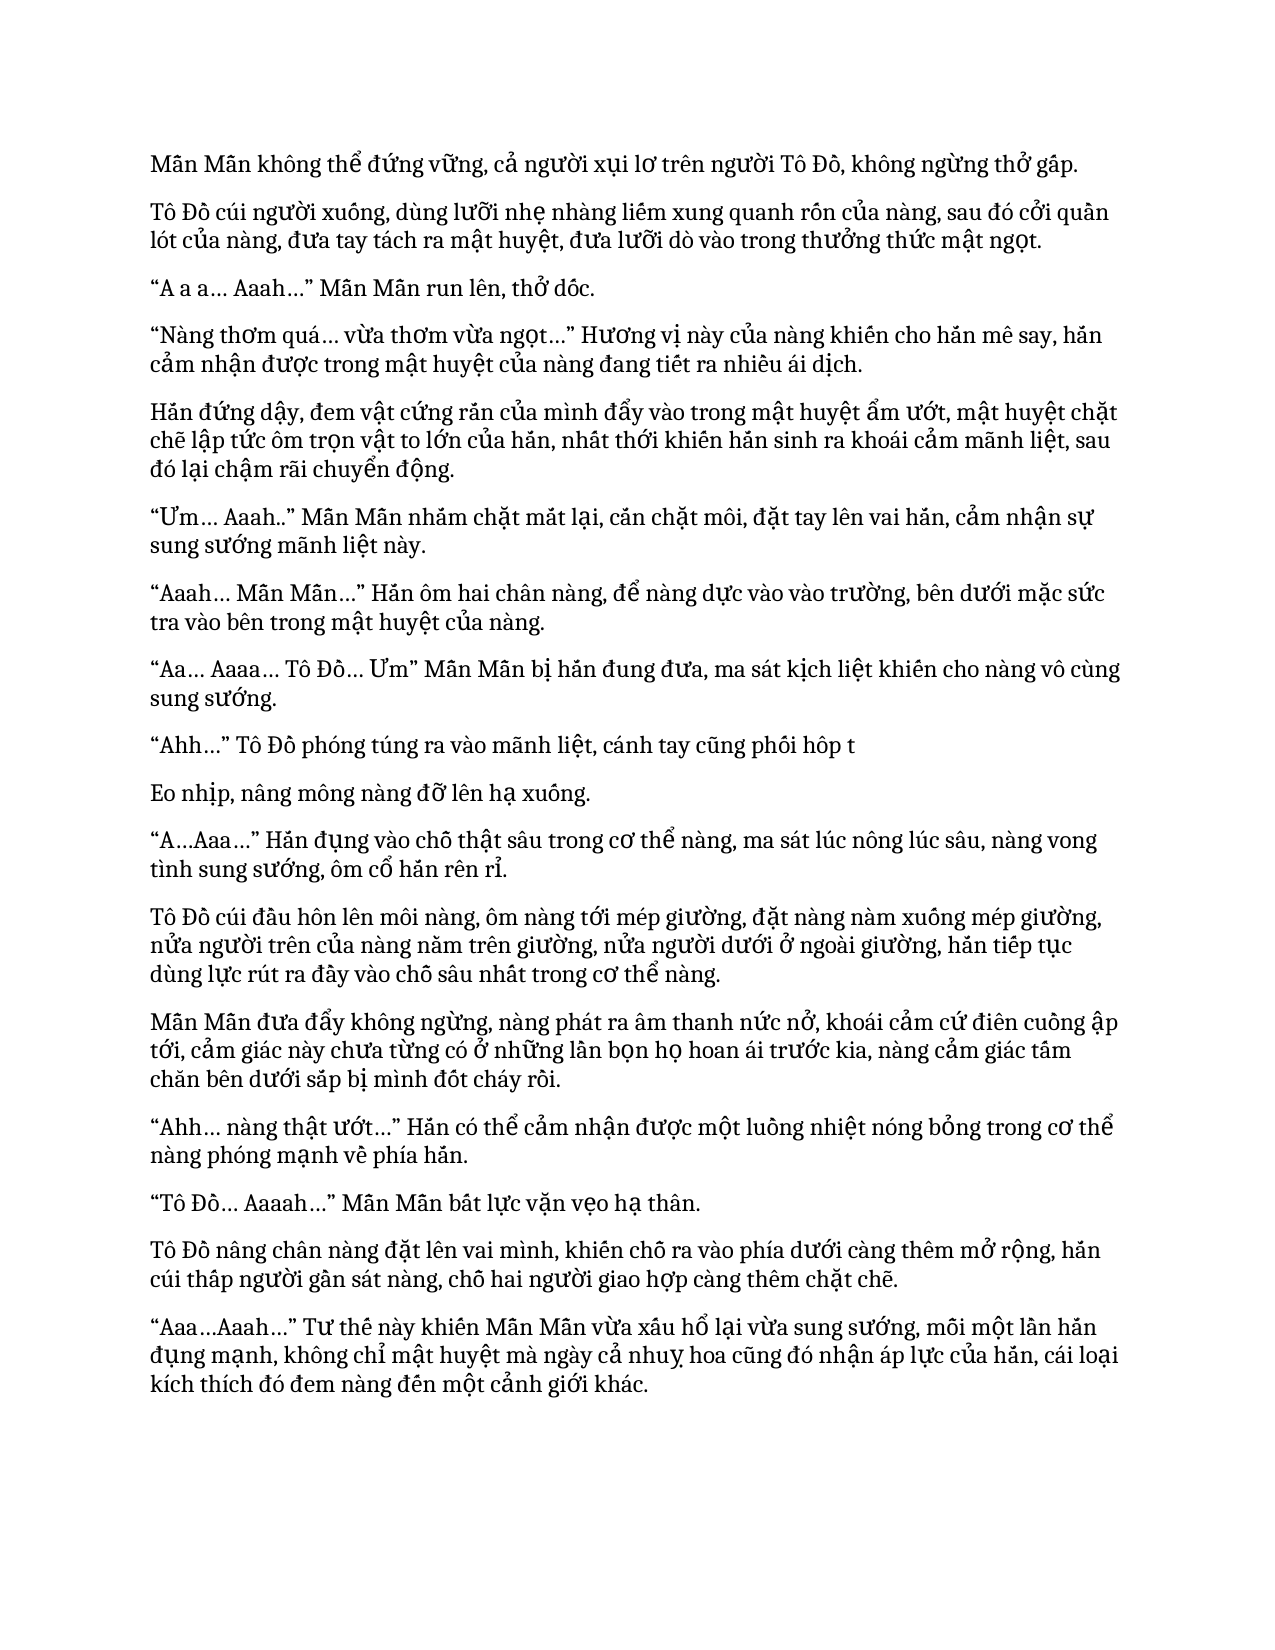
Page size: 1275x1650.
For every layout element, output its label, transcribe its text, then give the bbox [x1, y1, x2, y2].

text “Ahh… nàng thật ướt…” Hắn có thể cảm nhận được một luồng nhiệt nóng bỏng trong cơ thể nàng phóng mạnh về phía hắn. [150, 1112, 1125, 1170]
text “Ưm… Aaah..” Mẫn Mẫn nhắm chặt mắt lại, cắn chặt môi, đặt tay lên vai hắn, cảm nhận sự sung sướng mãnh liệt này. [150, 502, 1125, 560]
text Tô Đồ nâng chân nàng đặt lên vai mình, khiến chỗ ra vào phía dưới càng thêm mở rộng, hắn cúi thấp người gần sát nàng, chỗ hai người giao hợp càng thêm chặt chẽ. [150, 1236, 1125, 1294]
text “A a a… Aaah…” Mẫn Mẫn run lên, thở dốc. [150, 274, 1125, 302]
text Mẫn Mẫn đưa đẩy không ngừng, nàng phát ra âm thanh nức nở, khoái cảm cứ điên cuồng ập tới, cảm giác này chưa từng có ở những lần bọn họ hoan ái trước kia, nàng cảm giác tấm chăn bên dưới sắp bị mình đốt cháy rồi. [150, 1007, 1125, 1094]
text Mẫn Mẫn không thể đứng vững, cả người xụi lơ trên người Tô Đồ, không ngừng thở gấp. [150, 150, 1125, 179]
text “Aaah… Mẫn Mẫn…” Hắn ôm hai chân nàng, để nàng dực vào vào trường, bên dưới mặc sức tra vào bên trong mật huyệt của nàng. [150, 579, 1125, 636]
text “Aaa…Aaah…” Tư thế này khiến Mẫn Mẫn vừa xấu hổ lại vừa sung sướng, mỗi một lần hắn đụng mạnh, không chỉ mật huyệt mà ngày cả nhuỵ hoa cũng đó nhận áp lực của hắn, cái loại kích thích đó đem nàng đến một cảnh giới khác. [150, 1312, 1125, 1399]
text “Ahh…” Tô Đồ phóng túng ra vào mãnh liệt, cánh tay cũng phối hôp t [150, 731, 1125, 760]
text “Nàng thơm quá… vừa thơm vừa ngọt…” Hương vị này của nàng khiến cho hắn mê say, hắn cảm nhận được trong mật huyệt của nàng đang tiết ra nhiều ái dịch. [150, 321, 1125, 379]
text “Aa… Aaaa… Tô Đồ… Ưm” Mẫn Mẫn bị hắn đung đưa, ma sát kịch liệt khiến cho nàng vô cùng sung sướng. [150, 655, 1125, 712]
text Eo nhịp, nâng mông nàng đỡ lên hạ xuống. [150, 779, 1125, 807]
text Tô Đồ cúi người xuống, dùng lưỡi nhẹ nhàng liếm xung quanh rốn của nàng, sau đó cởi quần lót của nàng, đưa tay tách ra mật huyệt, đưa lưỡi dò vào trong thưởng thức mật ngọt. [150, 197, 1125, 255]
text “A…Aaa…” Hắn đụng vào chỗ thật sâu trong cơ thể nàng, ma sát lúc nông lúc sâu, nàng vong tình sung sướng, ôm cổ hắn rên rỉ. [150, 826, 1125, 884]
text Tô Đồ cúi đầu hôn lên môi nàng, ôm nàng tới mép giường, đặt nàng nàm xuống mép giường, nửa người trên của nàng nằm trên giường, nửa người dưới ở ngoài giường, hắn tiếp tục dùng lực rút ra đầy vào chỗ sâu nhất trong cơ thể nàng. [150, 902, 1125, 989]
text Hắn đứng dậy, đem vật cứng rắn của mình đẩy vào trong mật huyệt ẩm ướt, mật huyệt chặt chẽ lập tức ôm trọn vật to lớn của hắn, nhất thới khiến hắn sinh ra khoái cảm mãnh liệt, sau đó lại chậm rãi chuyển động. [150, 397, 1125, 484]
text “Tô Đồ… Aaaah…” Mẫn Mẫn bất lực vặn vẹo hạ thân. [150, 1189, 1125, 1217]
